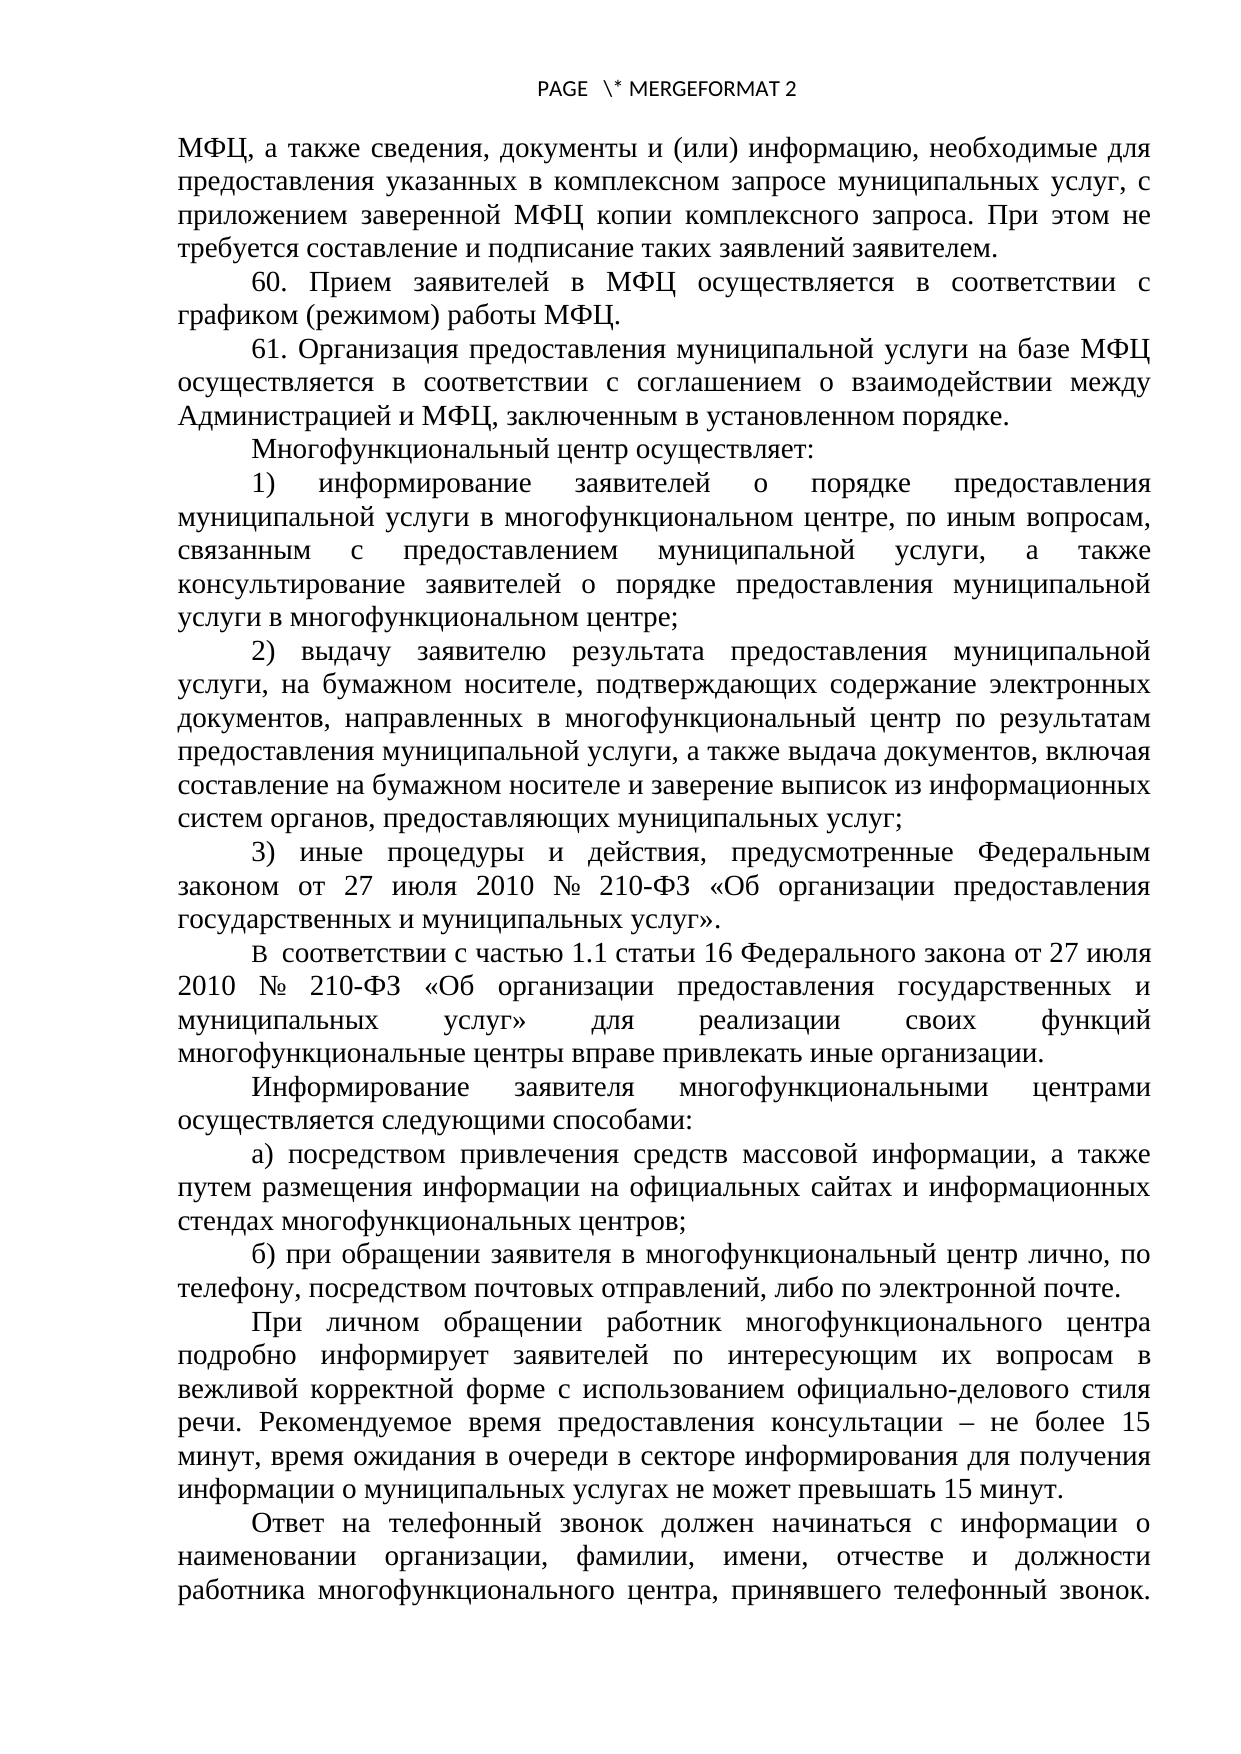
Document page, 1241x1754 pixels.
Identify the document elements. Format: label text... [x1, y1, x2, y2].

text При личном обращении работник многофункционального центра подробно информирует заявителей по интересующим их вопросам в вежливой корректной форме с использованием официально-делового стиля речи. Рекомендуемое время предоставления консультации – не более 15 минут, время ожидания в очереди в секторе информирования для получения информации о муниципальных услугах не может превышать 15 минут. [177, 1304, 1152, 1505]
text 1) информирование заявителей о порядке предоставления муниципальной услуги в многофункциональном центре, по иным вопросам, связанным с предоставлением муниципальной услуги, а также консультирование заявителей о порядке предоставления муниципальной услуги в многофункциональном центре; [177, 465, 1152, 633]
text Многофункциональный центр осуществляет: [177, 432, 1152, 465]
text Информирование заявителя многофункциональными центрами осуществляется следующими способами: [177, 1069, 1152, 1136]
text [177, 1505, 1152, 1606]
list соответствии с частью 1.1 статьи 16 Федерального закона от 27 июля 2010 № 210-ФЗ «Об организации предоставления государственных и муниципальных услуг» для реализации своих функций многофункциональные центры вправе привлекать иные организации. [177, 935, 1152, 1069]
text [177, 130, 1152, 264]
text 2) выдачу заявителю результата предоставления муниципальной услуги, на бумажном носителе, подтверждающих содержание электронных документов, направленных в многофункциональный центр по результатам предоставления муниципальной услуги, а также выдача документов, включая составление на бумажном носителе и заверение выписок из информационных систем органов, предоставляющих муниципальных услуг; [177, 633, 1152, 834]
text б) при обращении заявителя в многофункциональный центр лично, по телефону, посредством почтовых отправлений, либо по электронной почте. [177, 1237, 1152, 1304]
text 3) иные процедуры и действия, предусмотренные Федеральным законом от 27 июля 2010 № 210-ФЗ «Об организации предоставления государственных и муниципальных услуг». [177, 834, 1152, 935]
text 61. Организация предоставления муниципальной услуги на базе МФЦ осуществляется в соответствии с соглашением о взаимодействии между Администрацией и МФЦ, заключенным в установленном порядке. [177, 331, 1152, 432]
text 60. Прием заявителей в МФЦ осуществляется в соответствии с графиком (режимом) работы МФЦ. [177, 264, 1152, 331]
text а) посредством привлечения средств массовой информации, а также путем размещения информации на официальных сайтах и информационных стендах многофункциональных центров; [177, 1136, 1152, 1237]
